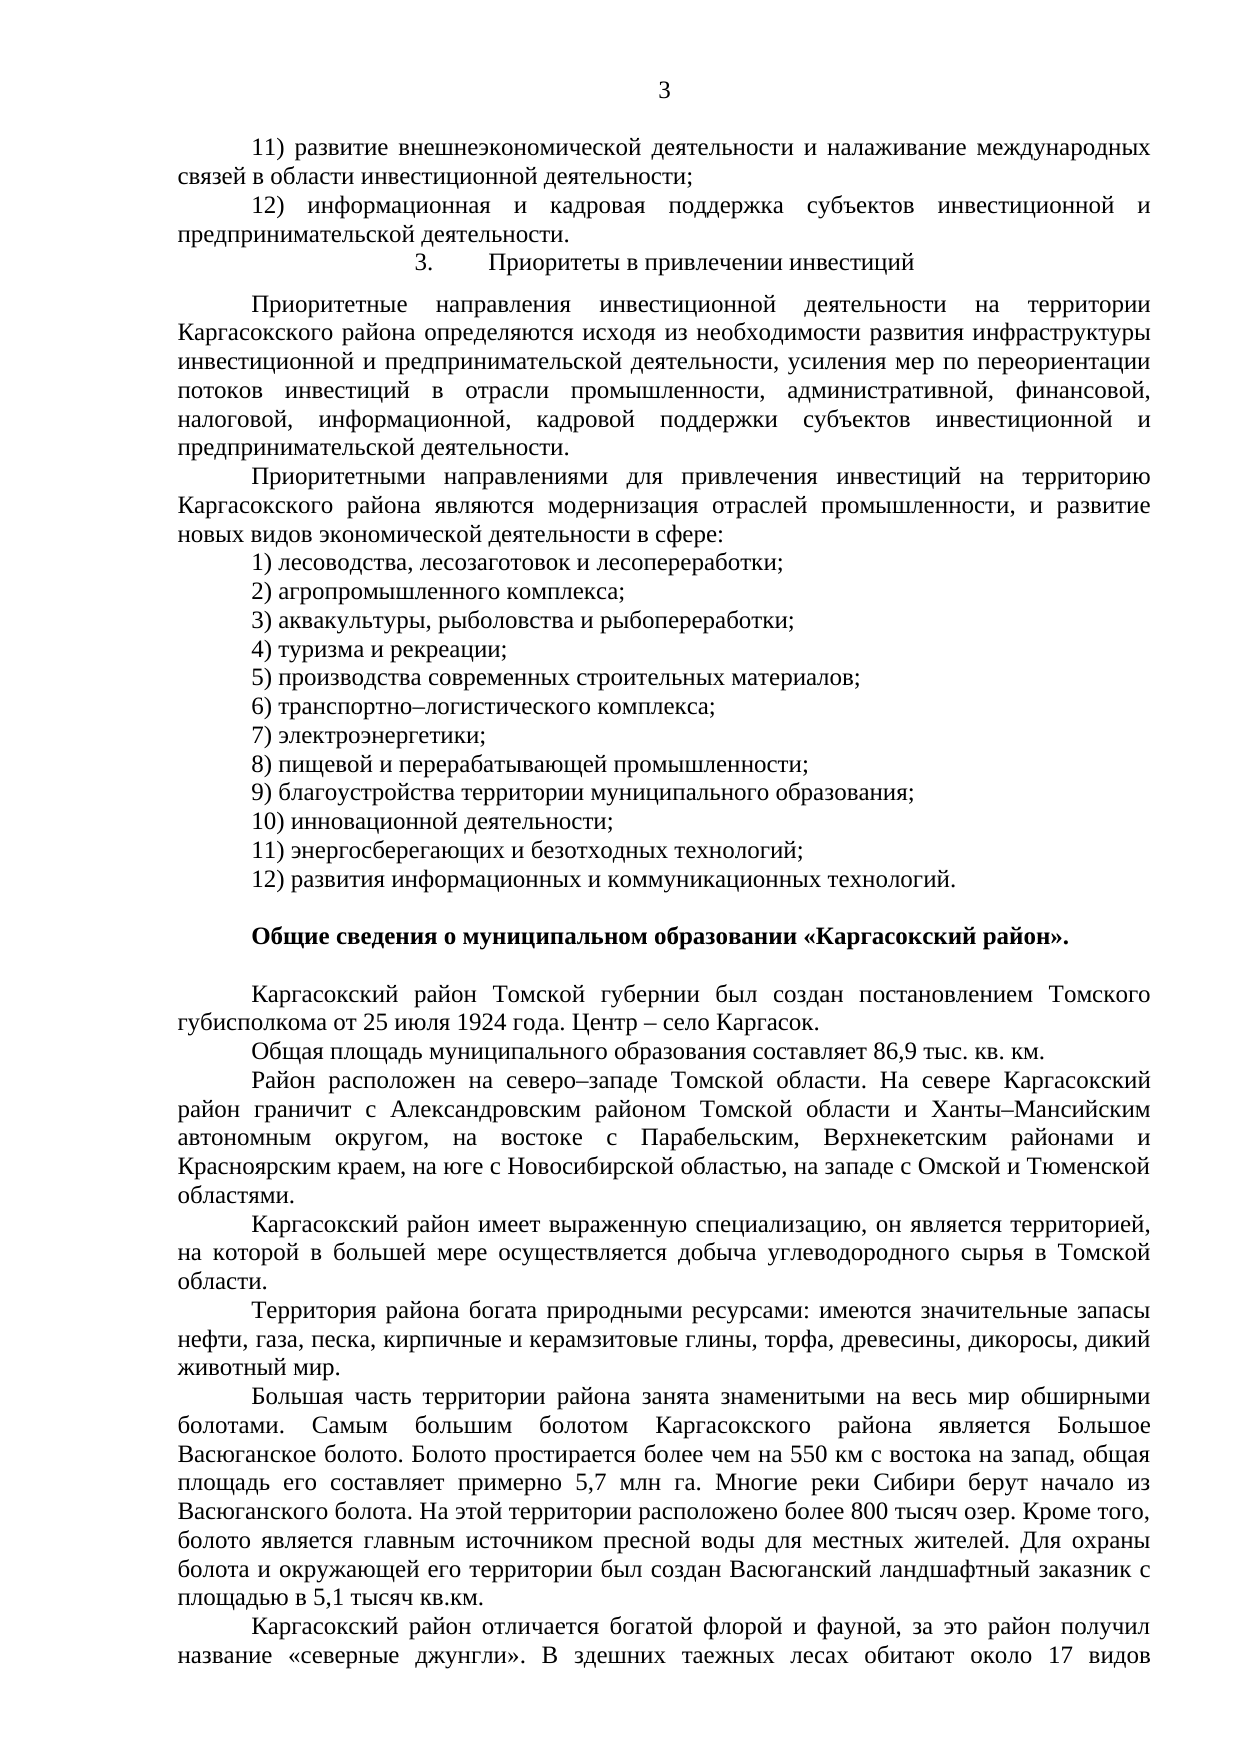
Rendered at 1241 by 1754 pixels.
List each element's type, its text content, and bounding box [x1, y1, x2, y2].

text Общие сведения о муниципальном образовании «Каргасокский район». [177, 921, 1152, 950]
text 11) развитие внешнеэкономической деятельности и налаживание международных связей в области инвестиционной деятельности; [177, 132, 1152, 190]
text 5) производства современных строительных материалов; [177, 662, 1152, 691]
text 11) энергосберегающих и безотходных технологий; [177, 835, 1152, 864]
text 7) электроэнергетики; [177, 720, 1152, 749]
text 10) инновационной деятельности; [177, 806, 1152, 835]
text 12) информационная и кадровая поддержка субъектов инвестиционной и предпринимательской деятельности. [177, 190, 1152, 247]
list Приоритеты в привлечении инвестиций [177, 247, 1152, 276]
text 8) пищевой и перерабатывающей промышленности; [177, 749, 1152, 777]
text Район расположен на северо–западе Томской области. На севере Каргасокский район граничит с Александровским районом Томской области и Ханты–Мансийским автономным округом, на востоке с Парабельским, Верхнекетским районами и Красноярским краем, на юге с Новосибирской областью, на западе с Омской и Тюменской областями. [177, 1065, 1152, 1209]
text 6) транспортно–логистического комплекса; [177, 691, 1152, 720]
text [177, 1611, 1152, 1669]
text 1) лесоводства, лесозаготовок и лесопереработки; [177, 547, 1152, 576]
text Каргасокский район Томской губернии был создан постановлением Томского губисполкома от 25 июля 1924 года. Центр – село Каргасок. [177, 979, 1152, 1036]
text 2) агропромышленного комплекса; [177, 576, 1152, 605]
text Каргасокский район имеет выраженную специализацию, он является территорией, на которой в большей мере осуществляется добыча углеводородного сырья в Томской области. [177, 1209, 1152, 1295]
text 3) аквакультуры, рыболовства и рыбопереработки; [177, 605, 1152, 634]
text 9) благоустройства территории муниципального образования; [177, 777, 1152, 806]
text Приоритетные направления инвестиционной деятельности на территории Каргасокского района определяются исходя из необходимости развития инфраструктуры инвестиционной и предпринимательской деятельности, усиления мер по переориентации потоков инвестиций в отрасли промышленности, административной, финансовой, налоговой, информационной, кадровой поддержки субъектов инвестиционной и предпринимательской деятельности. [177, 289, 1152, 461]
text 4) туризма и рекреации; [177, 634, 1152, 662]
text Большая часть территории района занята знаменитыми на весь мир обширными болотами. Самым большим болотом Каргасокского района является Большое Васюганское болото. Болото простирается более чем на 550 км с востока на запад, общая площадь его составляет примерно 5,7 млн га. Многие реки Сибири берут начало из Васюганского болота. На этой территории расположено более 800 тысяч озер. Кроме того, болото является главным источником пресной воды для местных жителей. Для охраны болота и окружающей его территории был создан Васюганский ландшафтный заказник с площадью в 5,1 тысяч кв.км. [177, 1381, 1152, 1611]
text Приоритетными направлениями для привлечения инвестиций на территорию Каргасокского района являются модернизация отраслей промышленности, и развитие новых видов экономической деятельности в сфере: [177, 461, 1152, 547]
text Территория района богата природными ресурсами: имеются значительные запасы нефти, газа, песка, кирпичные и керамзитовые глины, торфа, древесины, дикоросы, дикий животный мир. [177, 1295, 1152, 1381]
text 12) развития информационных и коммуникационных технологий. [177, 864, 1152, 892]
text Общая площадь муниципального образования составляет 86,9 тыс. кв. км. [177, 1036, 1152, 1065]
